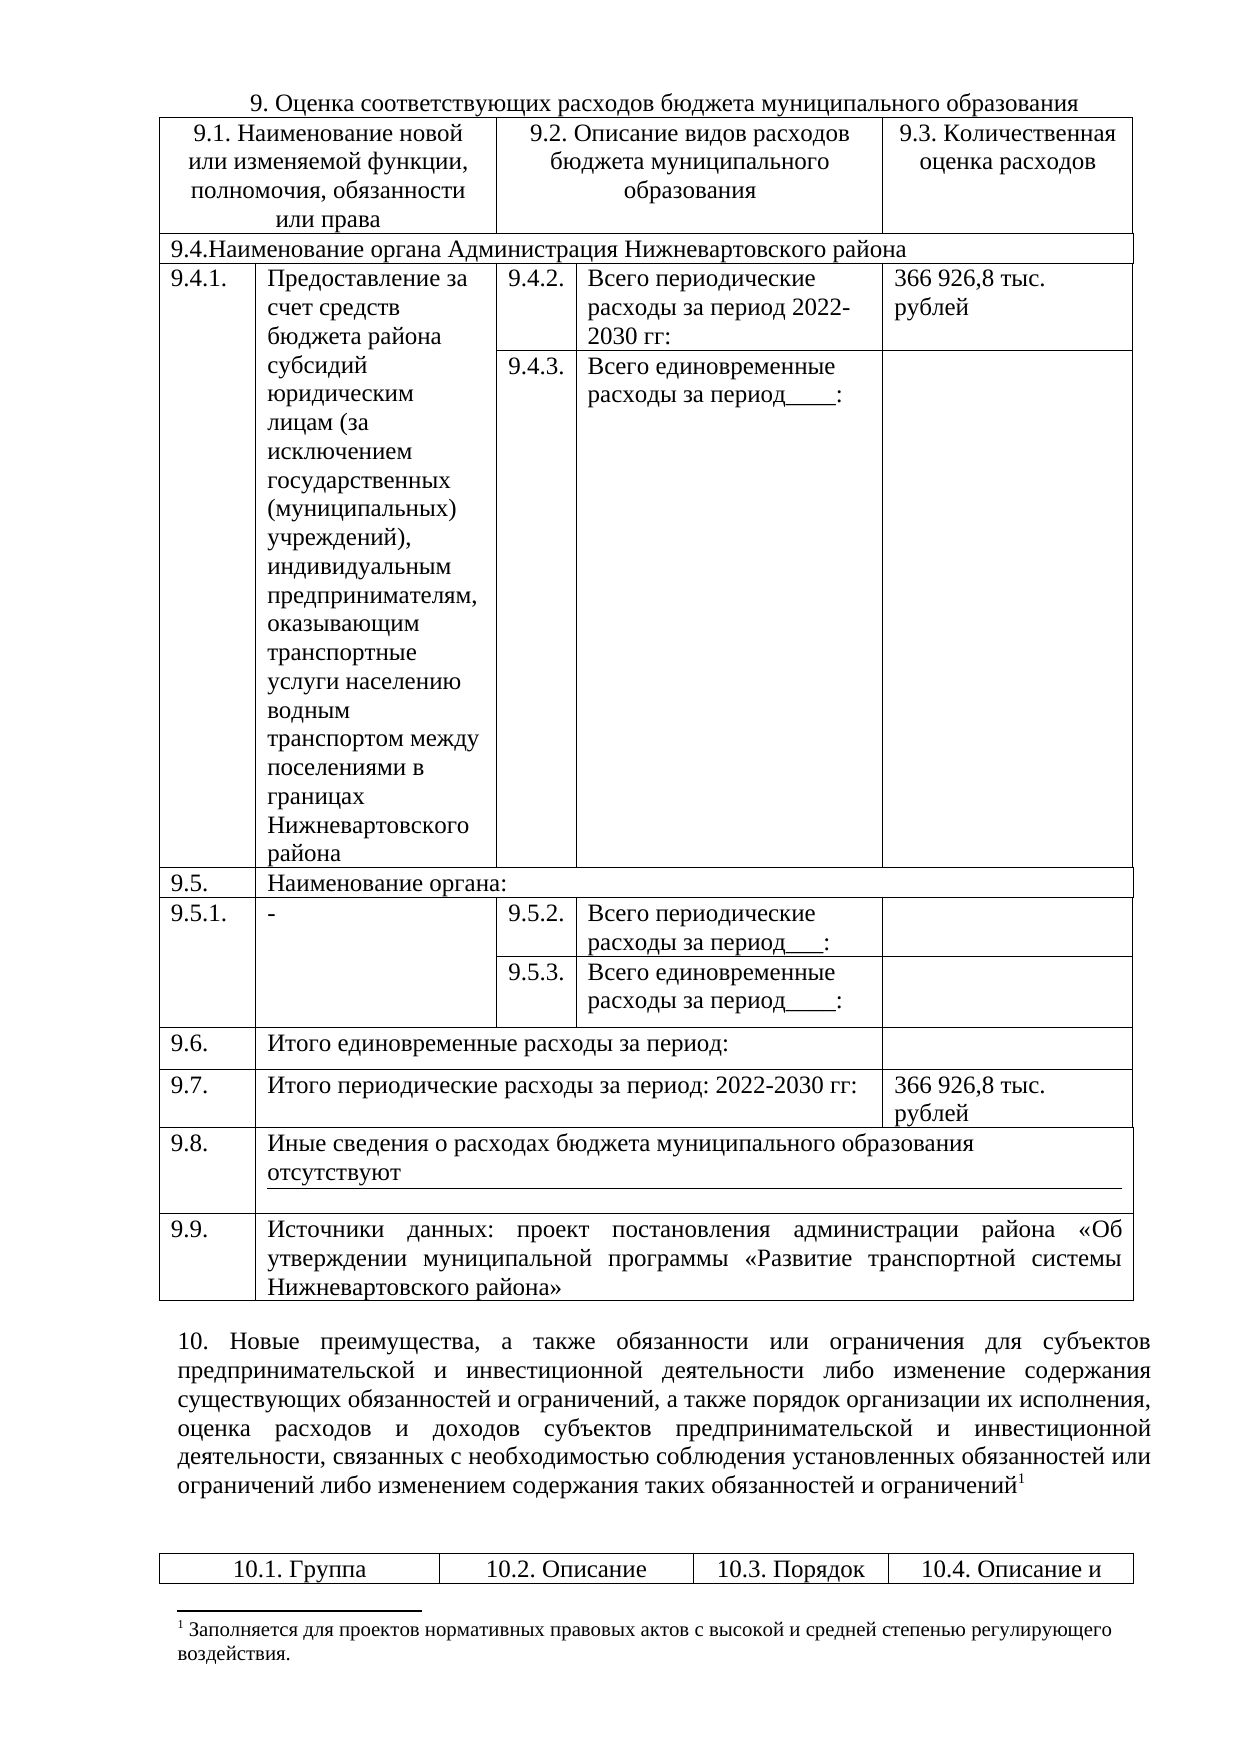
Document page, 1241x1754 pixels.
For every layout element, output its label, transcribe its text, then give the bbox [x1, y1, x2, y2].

table_cell 9.4.1. [160, 264, 255, 867]
table_cell 9.9. [160, 1214, 255, 1300]
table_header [440, 1554, 693, 1582]
table_header 9.2. Описание видов расходов бюджета муниципального образования [497, 118, 882, 233]
table_cell Всего единовременные расходы за период____: [577, 351, 882, 867]
table_cell 9.5.2. [497, 898, 576, 956]
table_cell 366 926,8 тыс. рублей [883, 264, 1132, 350]
table_cell Всего периодические расходы за период___: [577, 898, 882, 956]
table_cell [883, 898, 1132, 956]
table_cell [883, 957, 1132, 1027]
table_cell 9.5. [160, 868, 255, 897]
table_cell 9.6. [160, 1028, 255, 1069]
table_cell [883, 1028, 1132, 1069]
table_cell 9.4.Наименование органа Администрация Нижневартовского района [160, 234, 1133, 262]
table_cell Всего единовременные расходы за период____: [577, 957, 882, 1027]
table_cell 9.4.2. [497, 264, 576, 350]
table_cell Источники данных: проект постановления администрации района «Об утверждении муниципальной программы «Развитие транспортной системы Нижневартовского района» [256, 1214, 1133, 1300]
table_cell 9.5.3. [497, 957, 576, 1027]
text 9. Оценка соответствующих расходов бюджета муниципального образования [177, 88, 1152, 117]
table_cell 9.4.3. [497, 351, 576, 867]
table_cell 366 926,8 тыс. рублей [883, 1070, 1132, 1127]
table_cell Итого единовременные расходы за период: [256, 1028, 882, 1069]
table_cell [883, 351, 1132, 867]
table_cell 9.7. [160, 1070, 255, 1127]
table_cell Итого периодические расходы за период: 2022-2030 гг: [256, 1070, 882, 1127]
table_cell Всего периодические расходы за период 2022-2030 гг: [577, 264, 882, 350]
table_cell 9.5.1. [160, 898, 255, 1027]
table_cell - [256, 898, 496, 1027]
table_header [889, 1554, 1133, 1582]
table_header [160, 1554, 439, 1582]
table_cell Иные сведения о расходах бюджета муниципального образования отсутствуют [256, 1128, 1133, 1213]
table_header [694, 1554, 888, 1582]
text 10. Новые преимущества, а также обязанности или ограничения для субъектов предпринимательской и инвестиционной деятельности либо изменение содержания существующих обязанностей и ограничений, а также порядок организации их исполнения, оценка расходов и доходов субъектов предпринимательской и инвестиционной деятельности, связанных с необходимостью соблюдения установленных обязанностей или ограничений либо изменением содержания таких обязанностей и ограничений [177, 1326, 1152, 1499]
table_header 9.3. Количественная оценка расходов [883, 118, 1132, 233]
table_cell 9.8. [160, 1128, 255, 1213]
table_header 9.1. Наименование новой или изменяемой функции, полномочия, обязанности или права [160, 118, 496, 233]
table_cell Наименование органа: [256, 868, 1133, 897]
